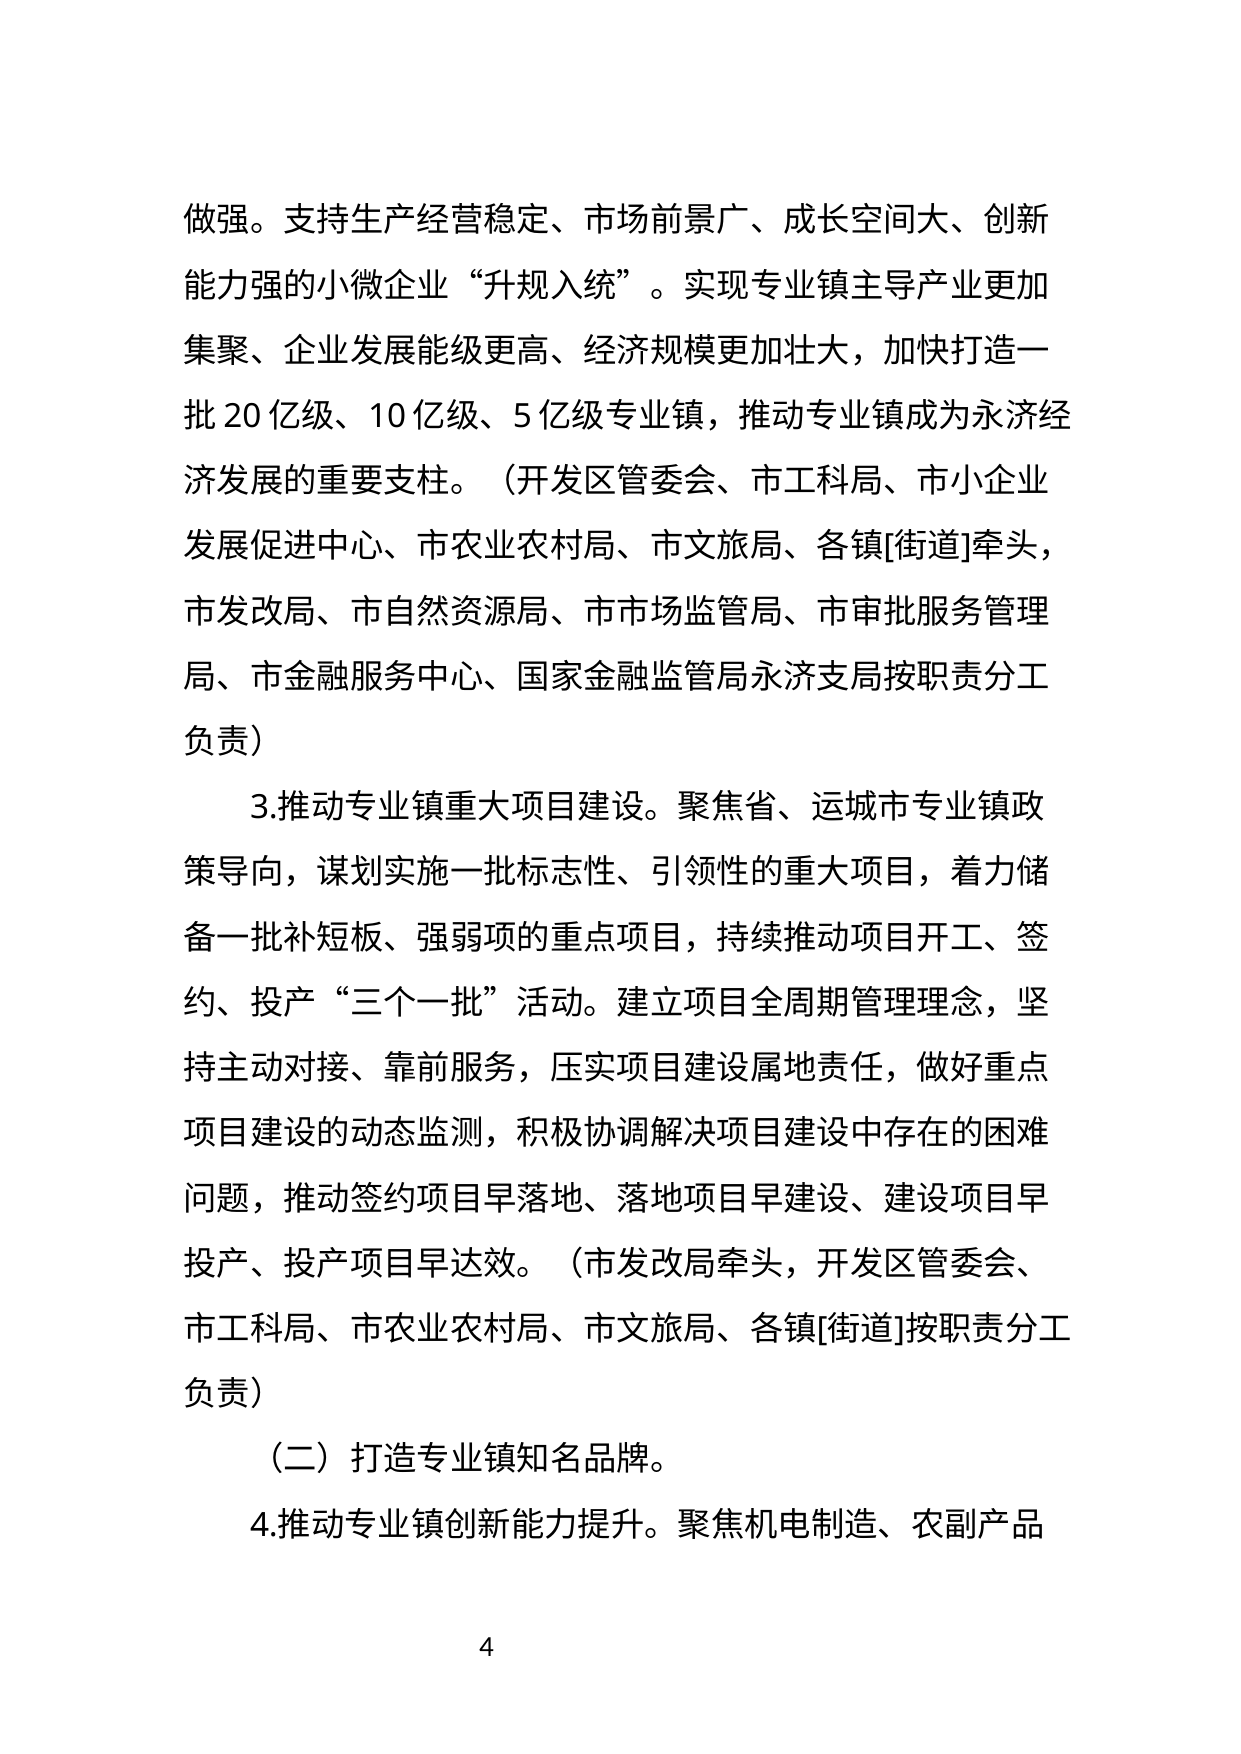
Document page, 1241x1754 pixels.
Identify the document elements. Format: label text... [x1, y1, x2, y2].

text 3.推动专业镇重大项目建设。聚焦省、运城市专业镇政策导向，谋划实施一批标志性、引领性的重大项目，着力储备一批补短板、强弱项的重点项目，持续推动项目开工、签约、投产“三个一批”活动。建立项目全周期管理理念，坚持主动对接、靠前服务，压实项目建设属地责任，做好重点项目建设的动态监测，积极协调解决项目建设中存在的困难问题，推动签约项目早落地、落地项目早建设、建设项目早投产、投产项目早达效。（市发改局牵头，开发区管委会、市工科局、市农业农村局、市文旅局、各镇[街道]按职责分工负责） [183, 772, 1075, 1424]
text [183, 1489, 1075, 1554]
text （二）打造专业镇知名品牌。 [183, 1424, 1075, 1489]
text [183, 185, 1075, 772]
